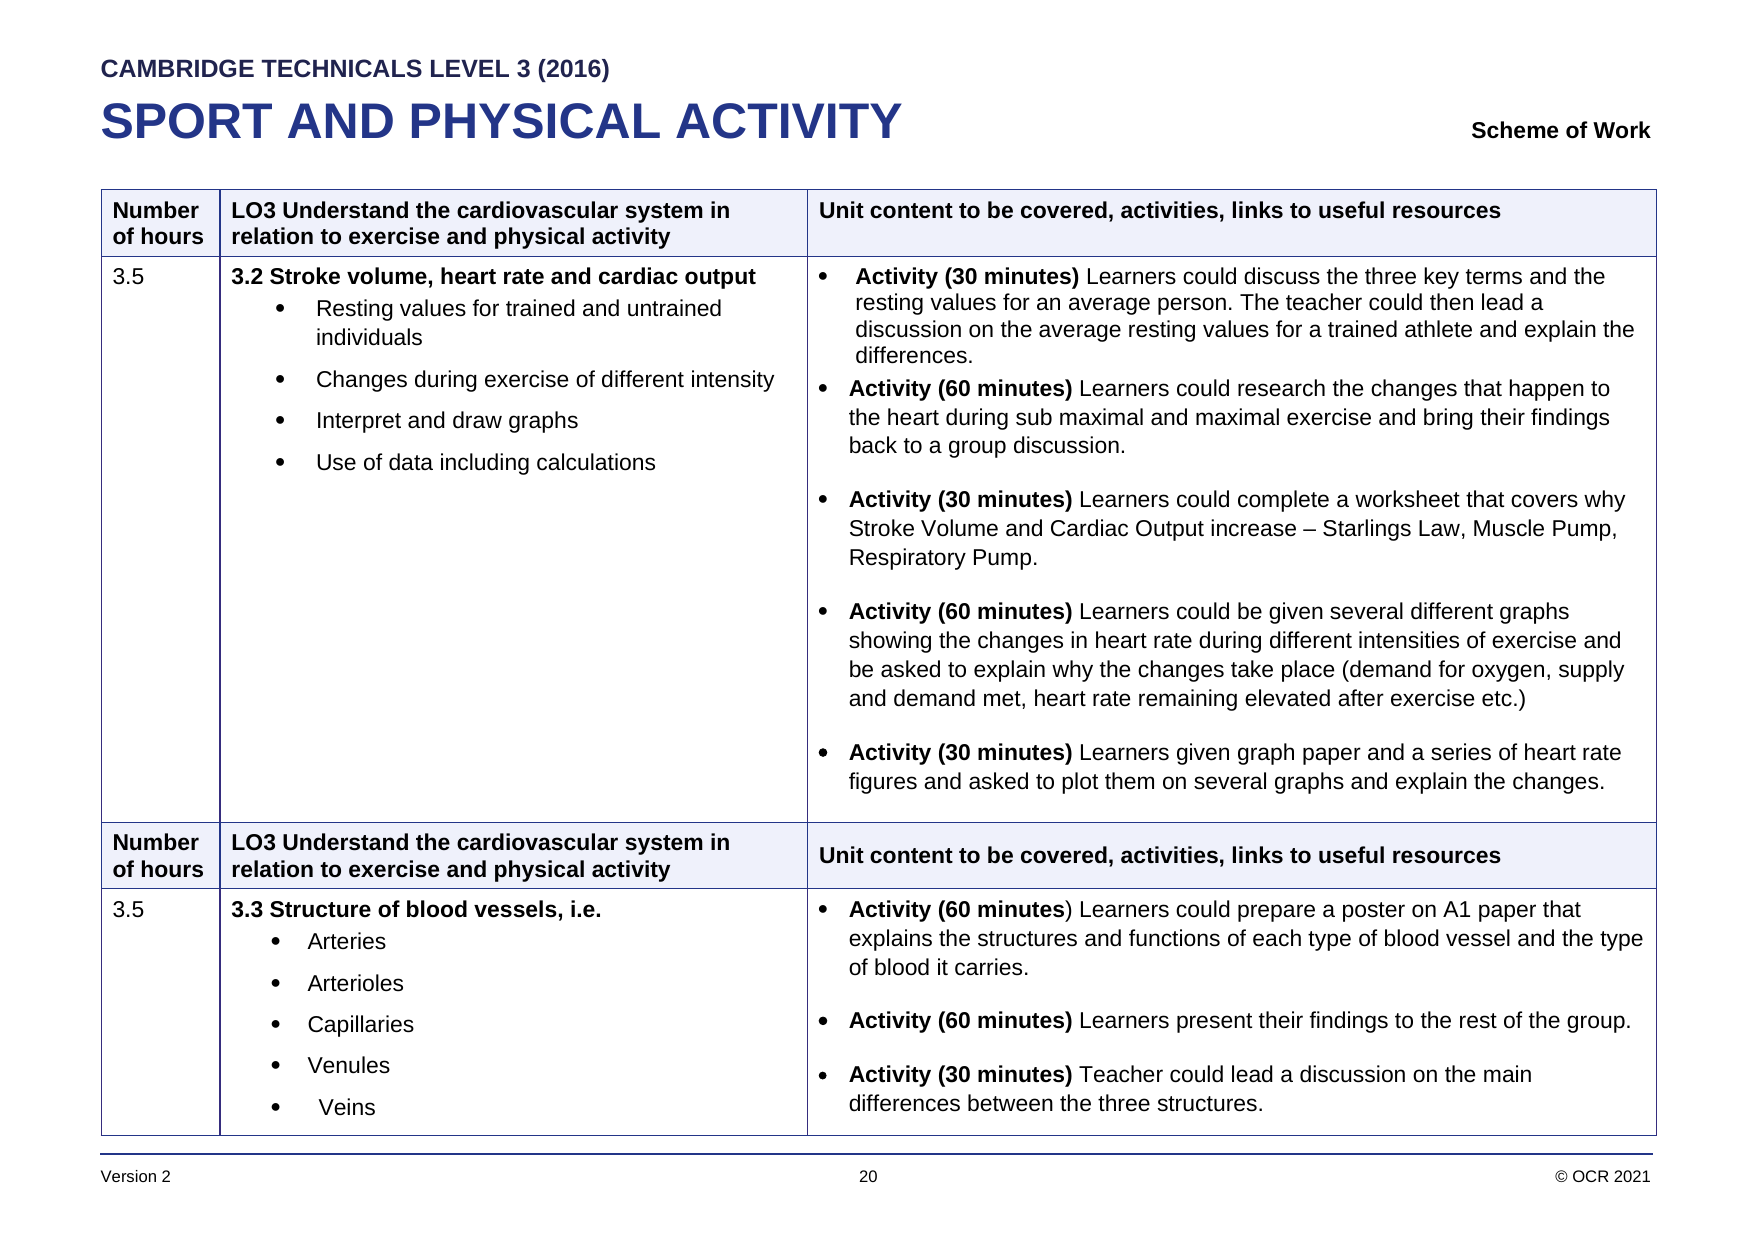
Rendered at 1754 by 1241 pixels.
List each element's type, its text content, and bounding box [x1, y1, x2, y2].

table_cell LO3 Understand the cardiovascular system in relation to exercise and physical activity [221, 190, 807, 256]
table_cell Unit content to be covered, activities, links to useful resources [808, 190, 1656, 256]
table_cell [221, 889, 807, 1135]
table_cell 3.5 [102, 889, 219, 1135]
table_cell Number of hours [102, 823, 219, 888]
table_cell 3.5 [102, 257, 219, 822]
table_cell LO3 Understand the cardiovascular system in relation to exercise and physical activity [221, 823, 807, 888]
table_cell 3.2 Stroke volume, heart rate and cardiac output Resting values for trained and untrained individuals Changes during exercise of different intensity Interpret and draw graphs Use of data including calculations [221, 257, 807, 822]
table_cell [808, 889, 1656, 1135]
table_cell Number of hours [102, 190, 219, 256]
table_cell Activity (30 minutes) Learners could discuss the three key terms and the resting values for an average person. The teacher could then lead a discussion on the average resting values for a trained athlete and explain the differences. Activity (60 minutes) Learners could research the changes that happen to the heart during sub maximal and maximal exercise and bring their findings back to a group discussion. Activity (30 minutes) Learners could complete a worksheet that covers why Stroke Volume and Cardiac Output increase – Starlings Law, Muscle Pump, Respiratory Pump. Activity (60 minutes) Learners could be given several different graphs showing the changes in heart rate during different intensities of exercise and be asked to explain why the changes take place (demand for oxygen, supply and demand met, heart rate remaining elevated after exercise etc.) Activity (30 minutes) Learners given graph paper and a series of heart rate figures and asked to plot them on several graphs and explain the changes. [808, 257, 1656, 822]
table_cell Unit content to be covered, activities, links to useful resources [808, 823, 1656, 888]
